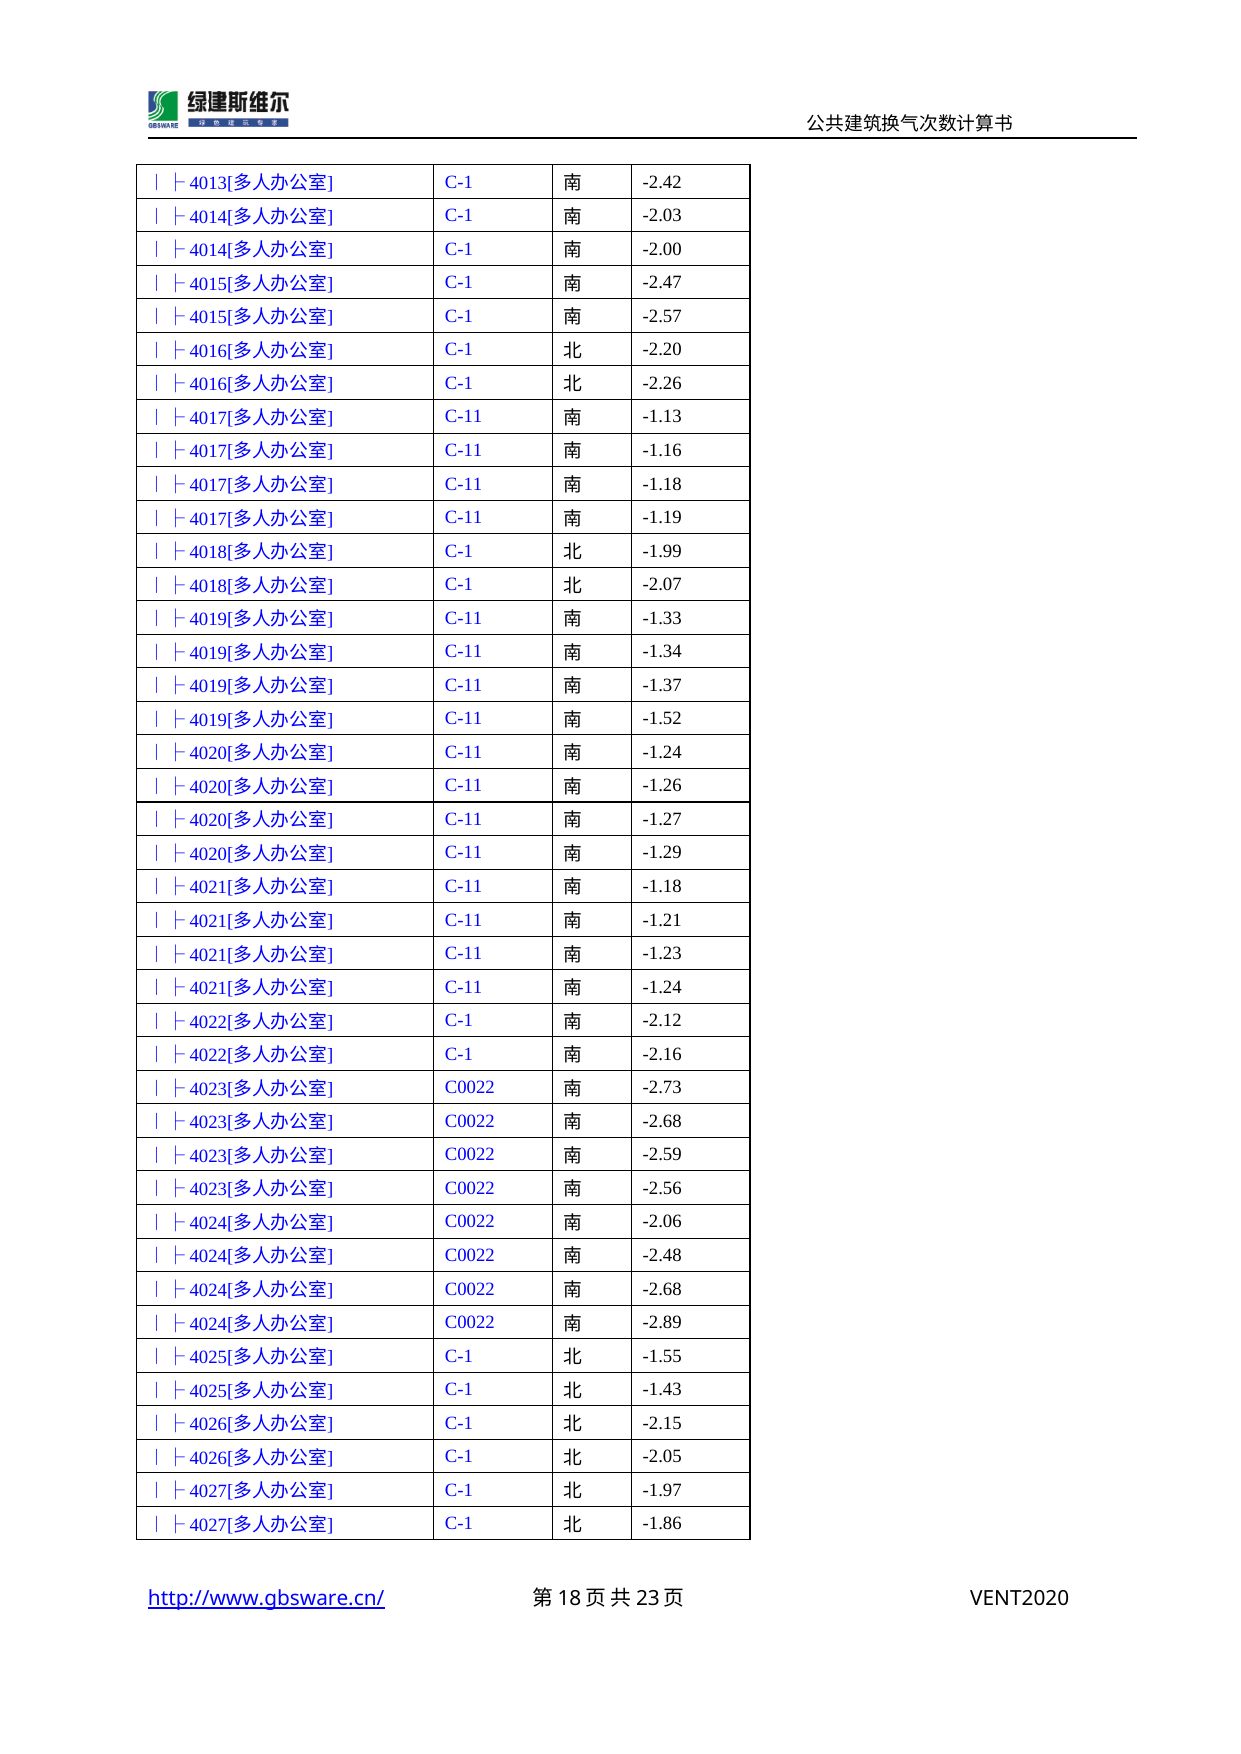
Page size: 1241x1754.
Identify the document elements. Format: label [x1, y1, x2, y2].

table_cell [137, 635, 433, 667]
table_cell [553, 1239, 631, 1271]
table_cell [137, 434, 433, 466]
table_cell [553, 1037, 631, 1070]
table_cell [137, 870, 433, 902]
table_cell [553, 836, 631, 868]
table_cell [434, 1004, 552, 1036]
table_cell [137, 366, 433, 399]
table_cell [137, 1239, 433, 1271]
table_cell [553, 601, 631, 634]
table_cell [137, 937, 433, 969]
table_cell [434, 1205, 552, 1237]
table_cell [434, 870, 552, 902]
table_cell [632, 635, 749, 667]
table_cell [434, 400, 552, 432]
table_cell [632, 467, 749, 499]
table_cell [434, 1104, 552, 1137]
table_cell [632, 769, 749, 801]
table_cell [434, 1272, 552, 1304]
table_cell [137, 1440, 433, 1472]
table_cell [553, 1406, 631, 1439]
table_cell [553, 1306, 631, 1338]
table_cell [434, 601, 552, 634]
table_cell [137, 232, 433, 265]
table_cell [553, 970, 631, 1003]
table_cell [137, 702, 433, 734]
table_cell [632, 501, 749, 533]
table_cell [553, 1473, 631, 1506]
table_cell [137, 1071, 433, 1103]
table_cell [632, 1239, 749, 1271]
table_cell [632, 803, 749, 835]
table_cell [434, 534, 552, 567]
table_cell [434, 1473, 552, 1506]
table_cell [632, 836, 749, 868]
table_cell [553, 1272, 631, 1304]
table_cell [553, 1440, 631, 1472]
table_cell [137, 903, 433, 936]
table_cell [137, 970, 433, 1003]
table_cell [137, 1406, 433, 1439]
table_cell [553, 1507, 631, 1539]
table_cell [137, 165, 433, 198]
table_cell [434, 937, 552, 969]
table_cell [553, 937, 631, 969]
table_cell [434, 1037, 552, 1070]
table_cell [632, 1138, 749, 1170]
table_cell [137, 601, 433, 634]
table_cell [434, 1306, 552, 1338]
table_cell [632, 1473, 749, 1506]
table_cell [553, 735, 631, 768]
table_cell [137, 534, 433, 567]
picture [147, 88, 290, 130]
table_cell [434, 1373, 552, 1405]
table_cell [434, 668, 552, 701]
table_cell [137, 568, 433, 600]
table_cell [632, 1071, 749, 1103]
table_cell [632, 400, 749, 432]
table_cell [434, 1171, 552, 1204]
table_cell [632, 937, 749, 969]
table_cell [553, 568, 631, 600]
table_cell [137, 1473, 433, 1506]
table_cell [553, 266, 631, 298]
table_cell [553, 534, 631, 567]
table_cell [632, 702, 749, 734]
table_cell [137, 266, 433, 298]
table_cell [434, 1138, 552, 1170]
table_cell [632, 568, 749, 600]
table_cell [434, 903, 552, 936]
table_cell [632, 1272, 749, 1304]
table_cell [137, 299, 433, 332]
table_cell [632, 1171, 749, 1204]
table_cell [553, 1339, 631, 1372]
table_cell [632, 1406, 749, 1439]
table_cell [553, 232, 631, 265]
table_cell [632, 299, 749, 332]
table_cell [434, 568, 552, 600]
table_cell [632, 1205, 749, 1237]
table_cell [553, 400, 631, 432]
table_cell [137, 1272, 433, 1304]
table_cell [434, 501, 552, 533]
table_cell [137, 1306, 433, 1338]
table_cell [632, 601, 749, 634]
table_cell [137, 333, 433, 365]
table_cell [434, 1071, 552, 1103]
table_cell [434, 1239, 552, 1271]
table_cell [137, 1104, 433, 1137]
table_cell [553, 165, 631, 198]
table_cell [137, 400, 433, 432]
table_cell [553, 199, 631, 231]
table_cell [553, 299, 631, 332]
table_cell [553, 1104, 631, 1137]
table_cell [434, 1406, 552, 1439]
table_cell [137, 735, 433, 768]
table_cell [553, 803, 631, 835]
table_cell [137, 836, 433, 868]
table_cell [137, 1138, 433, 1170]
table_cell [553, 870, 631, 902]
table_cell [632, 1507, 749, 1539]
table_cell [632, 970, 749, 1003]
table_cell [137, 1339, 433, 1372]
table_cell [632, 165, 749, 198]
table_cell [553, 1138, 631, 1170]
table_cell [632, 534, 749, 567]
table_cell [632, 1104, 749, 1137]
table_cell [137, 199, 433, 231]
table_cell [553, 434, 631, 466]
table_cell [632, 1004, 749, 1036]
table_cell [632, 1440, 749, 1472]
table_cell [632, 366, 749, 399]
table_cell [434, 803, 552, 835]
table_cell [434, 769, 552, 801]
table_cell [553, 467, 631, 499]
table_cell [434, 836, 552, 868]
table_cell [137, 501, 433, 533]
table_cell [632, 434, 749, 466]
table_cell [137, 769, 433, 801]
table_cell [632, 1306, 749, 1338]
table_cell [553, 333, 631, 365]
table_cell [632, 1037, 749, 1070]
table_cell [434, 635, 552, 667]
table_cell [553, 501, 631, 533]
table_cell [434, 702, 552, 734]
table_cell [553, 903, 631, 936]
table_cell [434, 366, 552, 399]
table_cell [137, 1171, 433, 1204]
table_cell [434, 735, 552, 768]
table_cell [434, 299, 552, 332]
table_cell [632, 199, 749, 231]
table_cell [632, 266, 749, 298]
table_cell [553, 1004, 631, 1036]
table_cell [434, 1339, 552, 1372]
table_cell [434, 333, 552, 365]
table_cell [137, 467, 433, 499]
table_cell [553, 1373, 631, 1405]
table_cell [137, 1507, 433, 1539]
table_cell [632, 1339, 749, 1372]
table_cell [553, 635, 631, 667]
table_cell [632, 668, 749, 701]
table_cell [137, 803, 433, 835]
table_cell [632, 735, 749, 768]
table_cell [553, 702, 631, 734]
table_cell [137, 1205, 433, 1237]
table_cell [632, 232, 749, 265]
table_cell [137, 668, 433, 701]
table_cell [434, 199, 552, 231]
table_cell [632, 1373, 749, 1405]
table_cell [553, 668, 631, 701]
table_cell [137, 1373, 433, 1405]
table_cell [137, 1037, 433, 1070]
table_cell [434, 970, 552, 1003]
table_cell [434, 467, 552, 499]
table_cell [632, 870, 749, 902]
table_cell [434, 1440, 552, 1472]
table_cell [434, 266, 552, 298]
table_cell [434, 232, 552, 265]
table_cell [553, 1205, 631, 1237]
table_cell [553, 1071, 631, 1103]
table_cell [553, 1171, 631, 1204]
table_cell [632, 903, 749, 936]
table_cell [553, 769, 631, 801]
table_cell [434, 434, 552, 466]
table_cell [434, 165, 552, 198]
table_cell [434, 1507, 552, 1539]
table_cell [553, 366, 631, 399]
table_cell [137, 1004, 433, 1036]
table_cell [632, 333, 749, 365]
